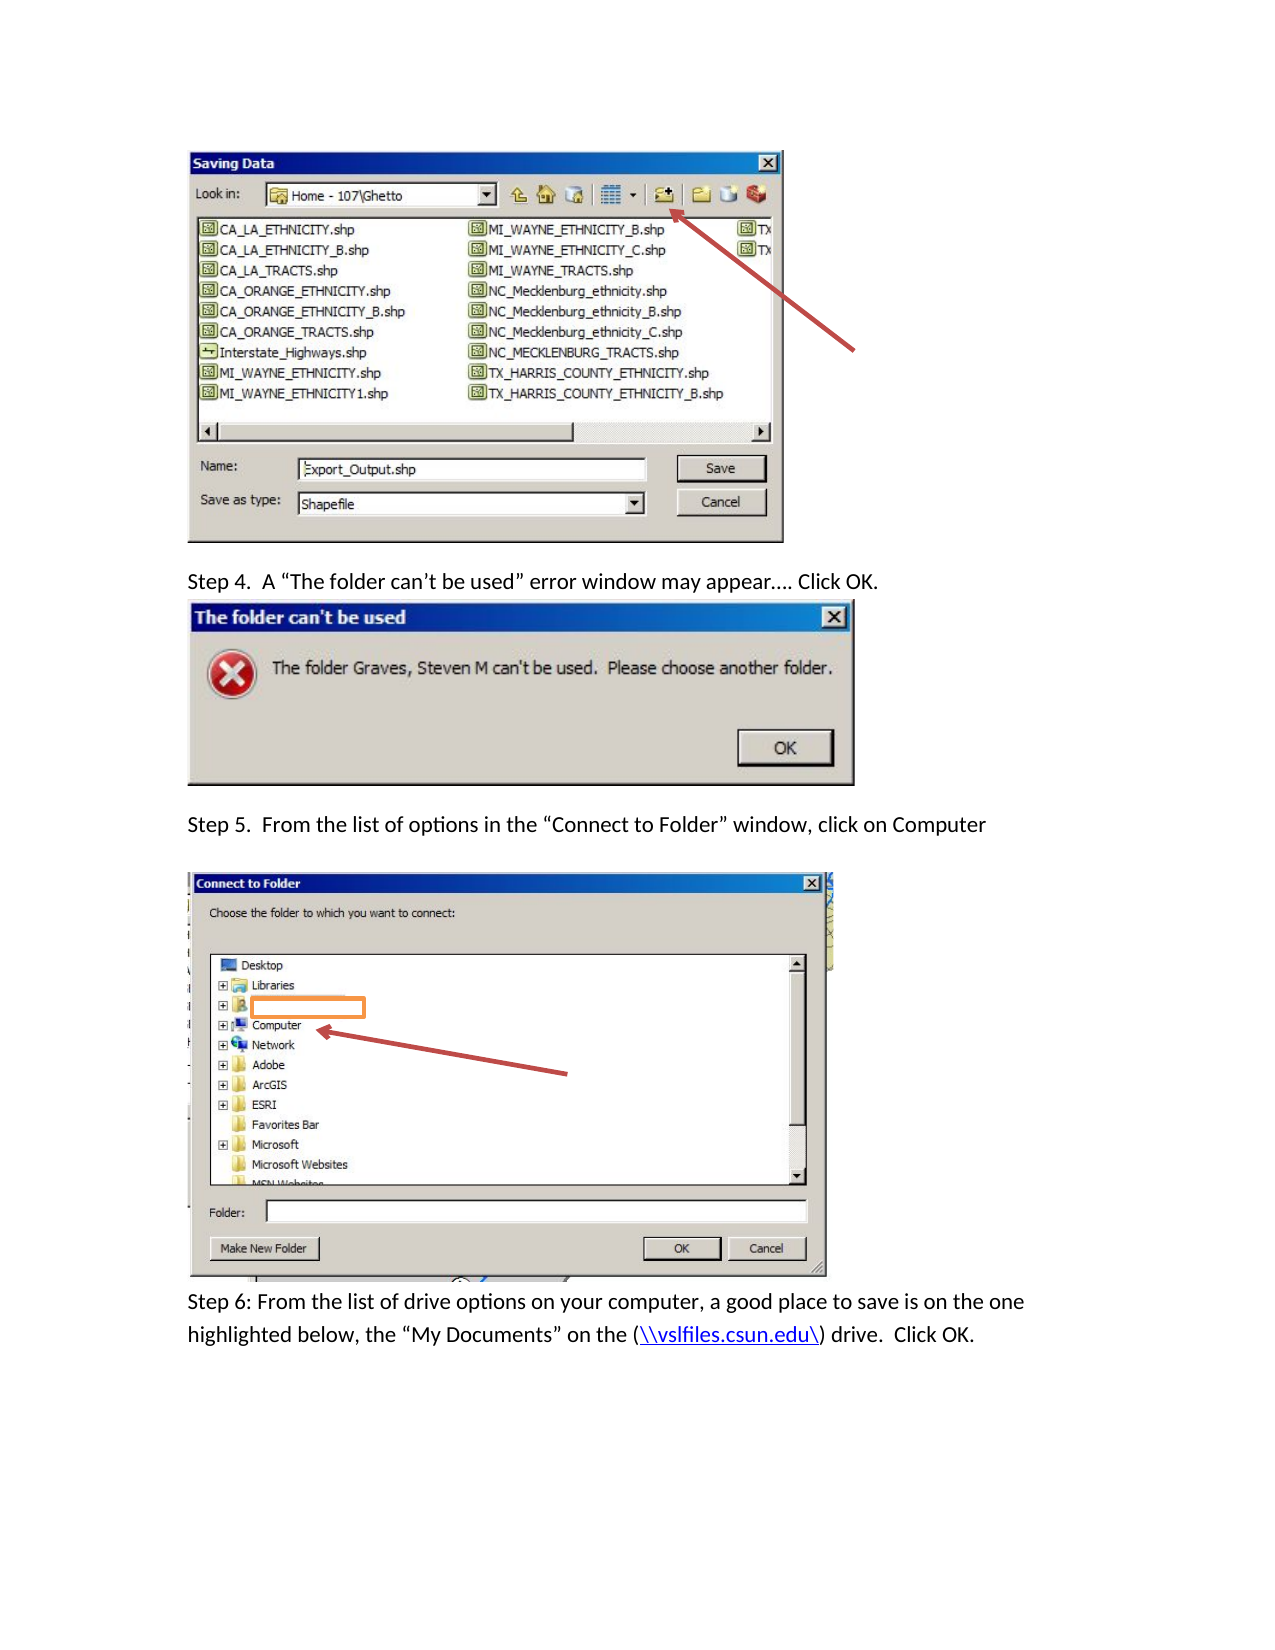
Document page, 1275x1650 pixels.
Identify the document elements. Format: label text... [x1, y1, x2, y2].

picture [187, 150, 784, 543]
text Step 6: From the list of drive options on your computer, a good place to save is on the one highlighted below, the “My Documents” on the (\\vslfiles.csun.edu\) drive. Click OK. [187, 1287, 1125, 1348]
text Step 5. From the list of options in the “Connect to Folder” window, click on Computer [187, 810, 1125, 838]
picture [187, 599, 855, 786]
picture [187, 872, 834, 1282]
